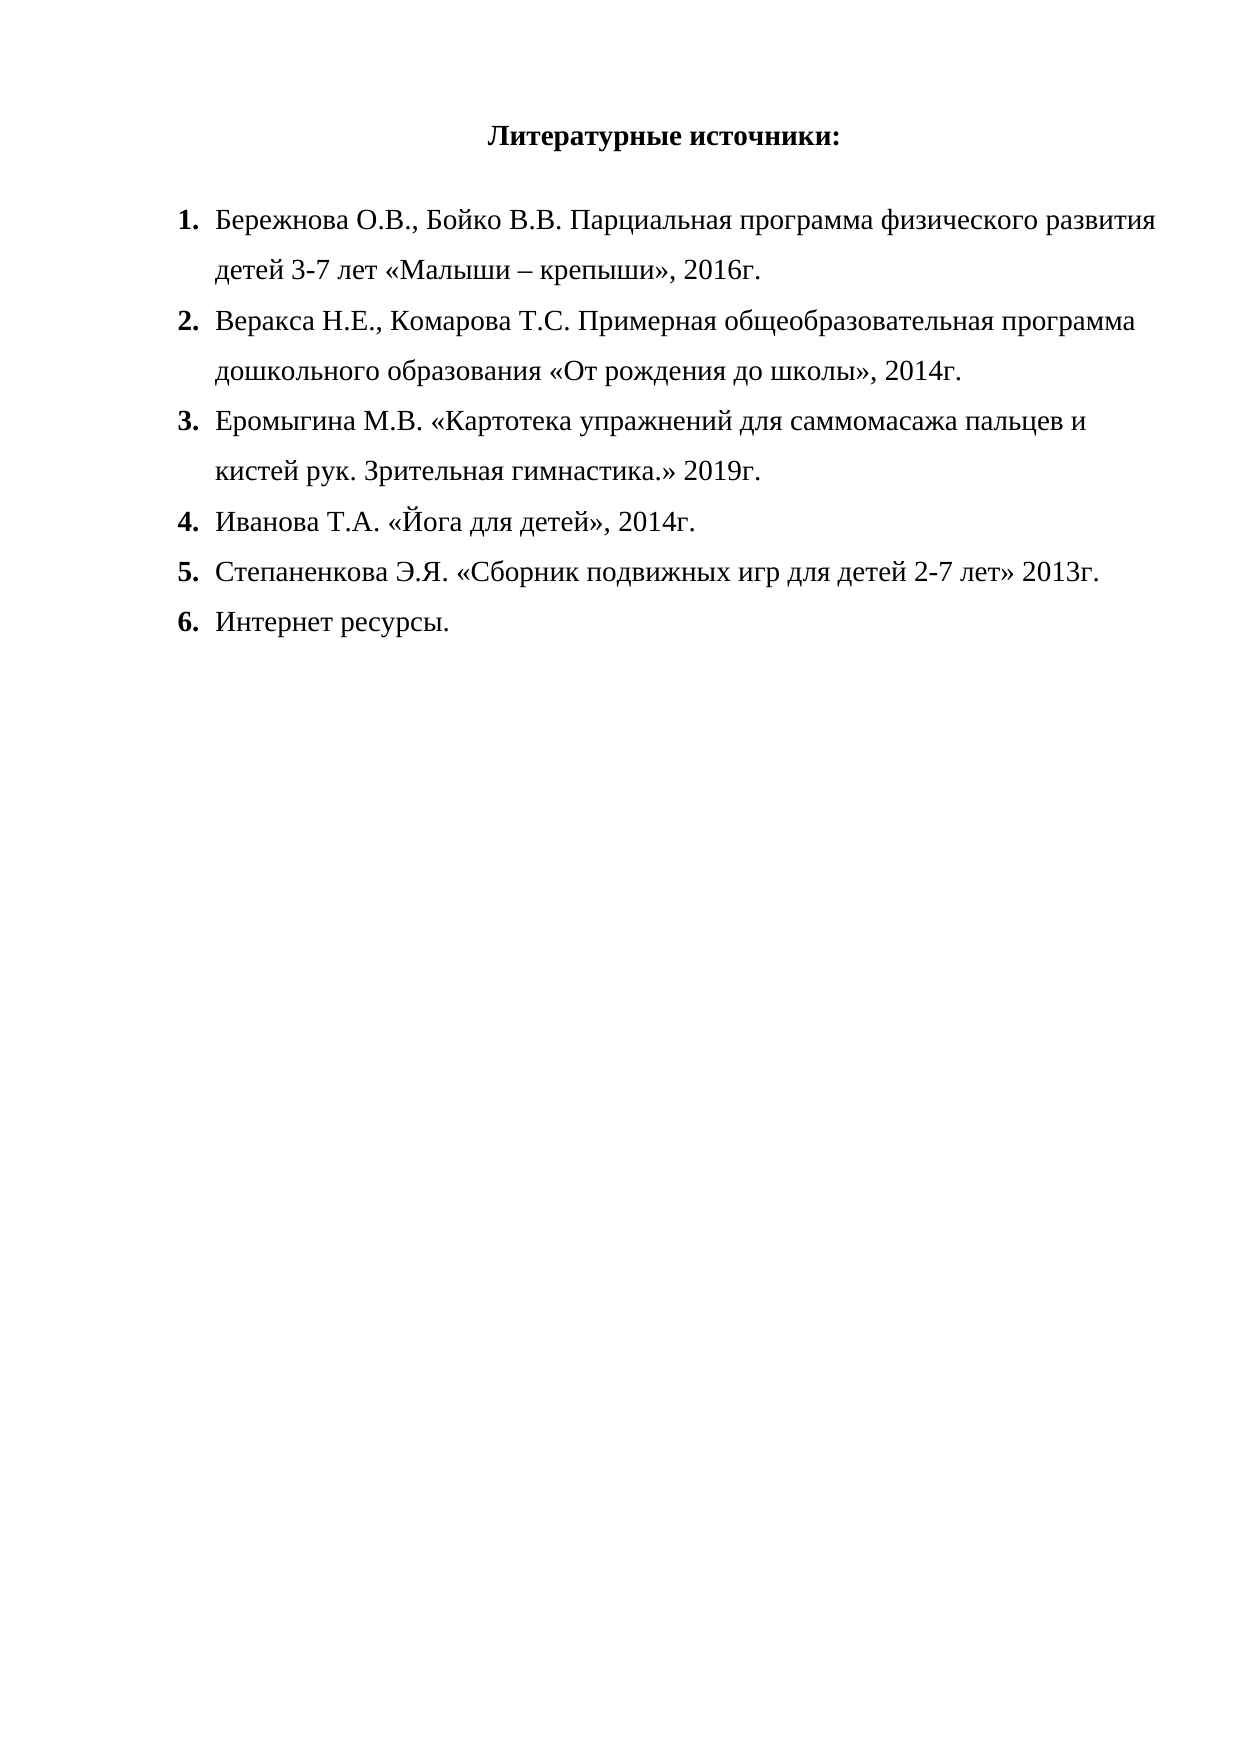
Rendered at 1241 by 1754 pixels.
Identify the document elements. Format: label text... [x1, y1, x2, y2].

list Веракса Н.Е., Комарова Т.С. Примерная общеобразовательная программа дошкольного образования «От рождения до школы», 2014г. [177, 303, 1166, 386]
list Степаненкова Э.Я. «Сборник подвижных игр для детей 2-7 лет» 2013г. [177, 554, 1166, 588]
list Бережнова О.В., Бойко В.В. Парциальная программа физического развития детей 3-7 лет «Малыши – крепыши», 2016г. [177, 202, 1166, 286]
list Еромыгина М.В. «Картотека упражнений для саммомасажа пальцев и кистей рук. Зрительная гимнастика.» 2019г. [177, 403, 1166, 487]
text Литературные источники: [177, 118, 1152, 152]
list Иванова Т.А. «Йога для детей», 2014г. [177, 504, 1166, 537]
list Интернет ресурсы. [177, 604, 1166, 638]
